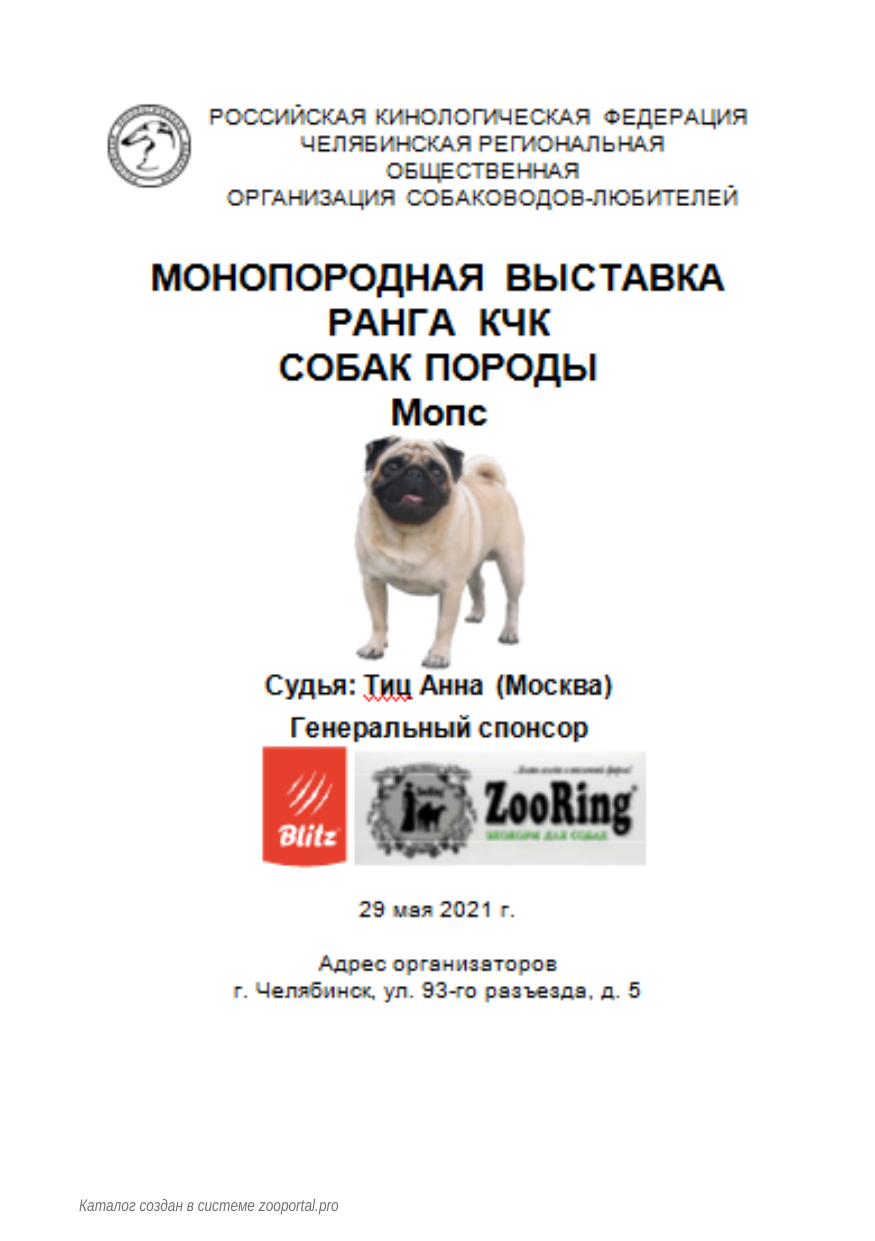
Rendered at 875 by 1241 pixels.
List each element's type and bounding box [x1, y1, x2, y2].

picture [86, 59, 788, 1077]
